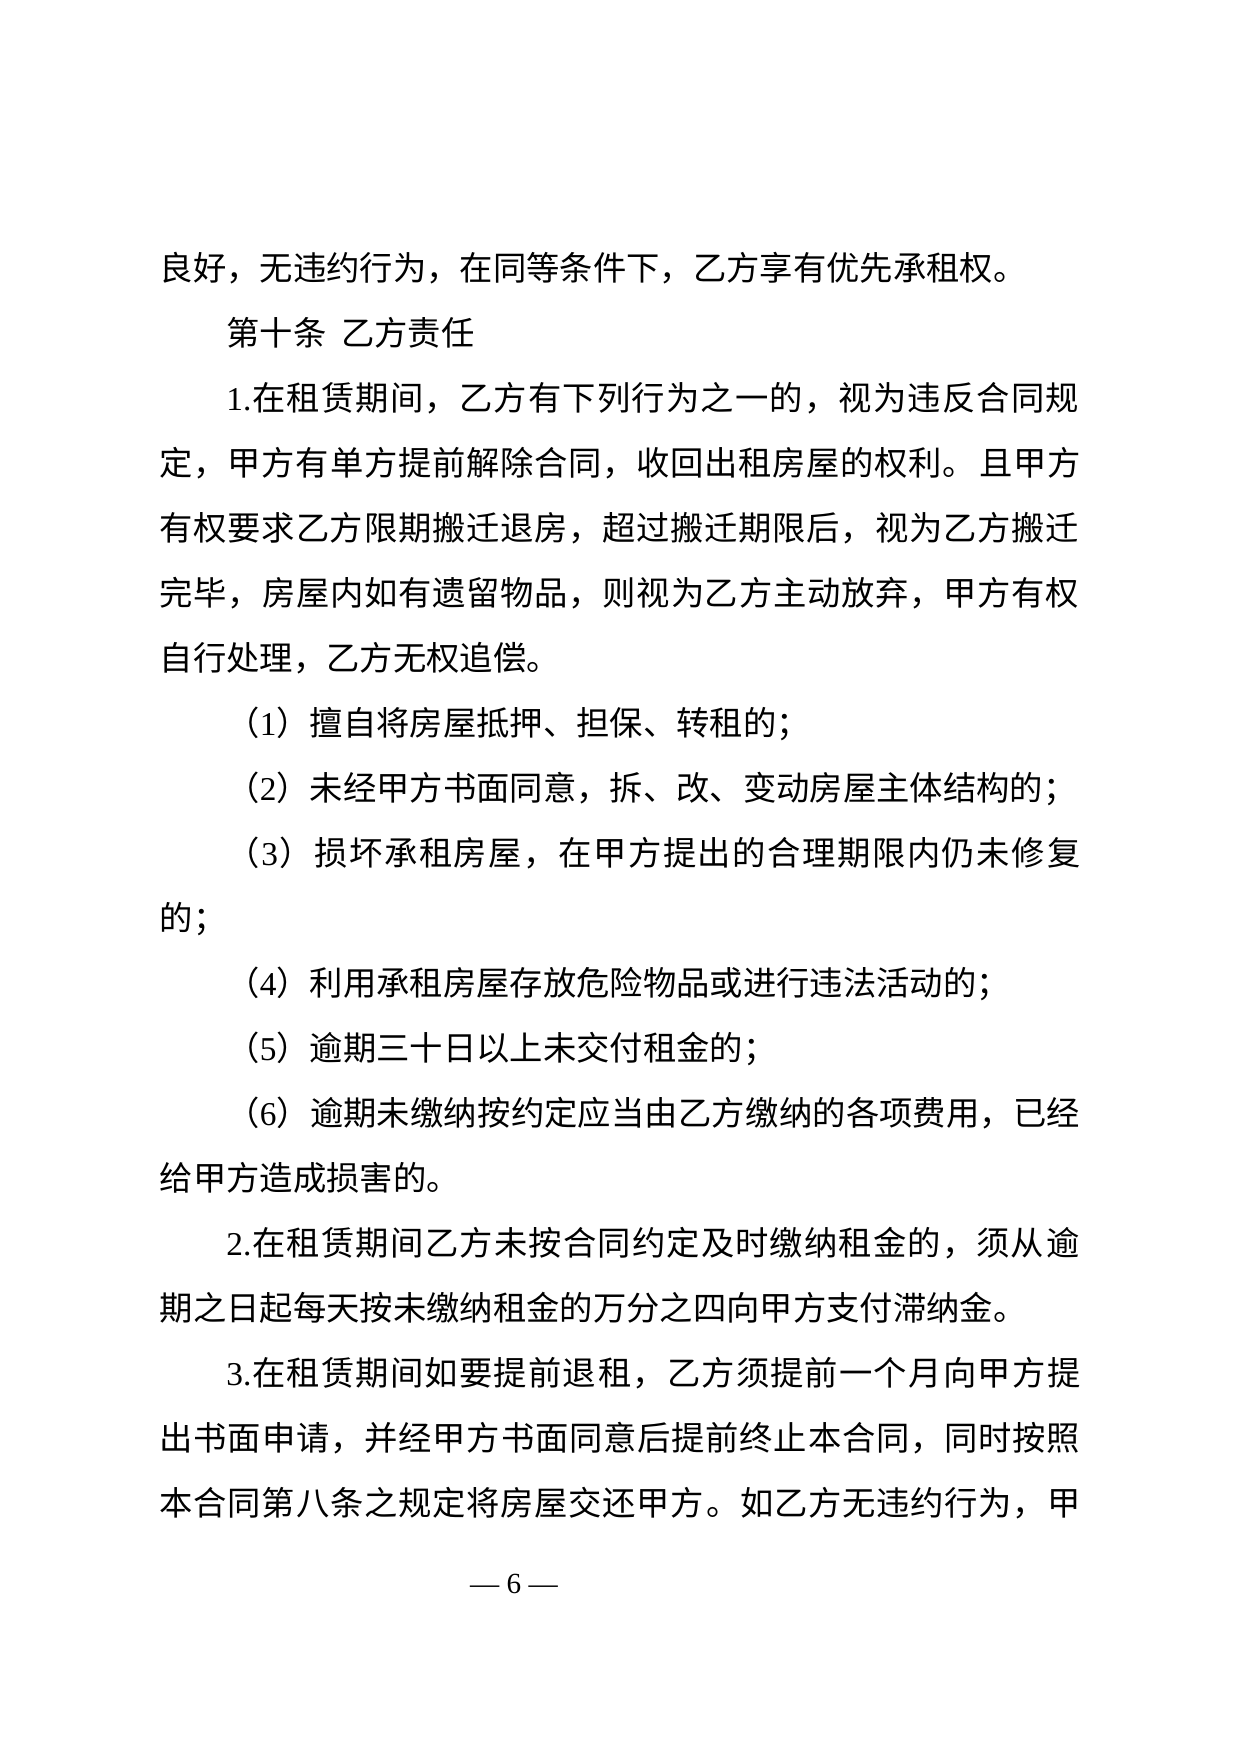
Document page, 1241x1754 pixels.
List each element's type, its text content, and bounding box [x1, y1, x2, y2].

text （4）利用承租房屋存放危险物品或进行违法活动的； [159, 948, 1081, 1013]
text （3）损坏承租房屋，在甲方提出的合理期限内仍未修复的； [159, 818, 1081, 948]
text 1.在租赁期间，乙方有下列行为之一的，视为违反合同规定，甲方有单方提前解除合同，收回出租房屋的权利。且甲方有权要求乙方限期搬迁退房，超过搬迁期限后，视为乙方搬迁完毕，房屋内如有遗留物品，则视为乙方主动放弃，甲方有权自行处理，乙方无权追偿。 [159, 363, 1081, 688]
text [159, 233, 1081, 298]
text （6）逾期未缴纳按约定应当由乙方缴纳的各项费用，已经给甲方造成损害的。 [159, 1078, 1081, 1208]
text （2）未经甲方书面同意，拆、改、变动房屋主体结构的； [159, 753, 1081, 818]
text （1）擅自将房屋抵押、担保、转租的； [159, 688, 1081, 753]
text 2.在租赁期间乙方未按合同约定及时缴纳租金的，须从逾期之日起每天按未缴纳租金的万分之四向甲方支付滞纳金。 [159, 1208, 1081, 1338]
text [159, 1338, 1081, 1533]
text 第十条 乙方责任 [159, 298, 1081, 363]
text （5）逾期三十日以上未交付租金的； [159, 1013, 1081, 1078]
